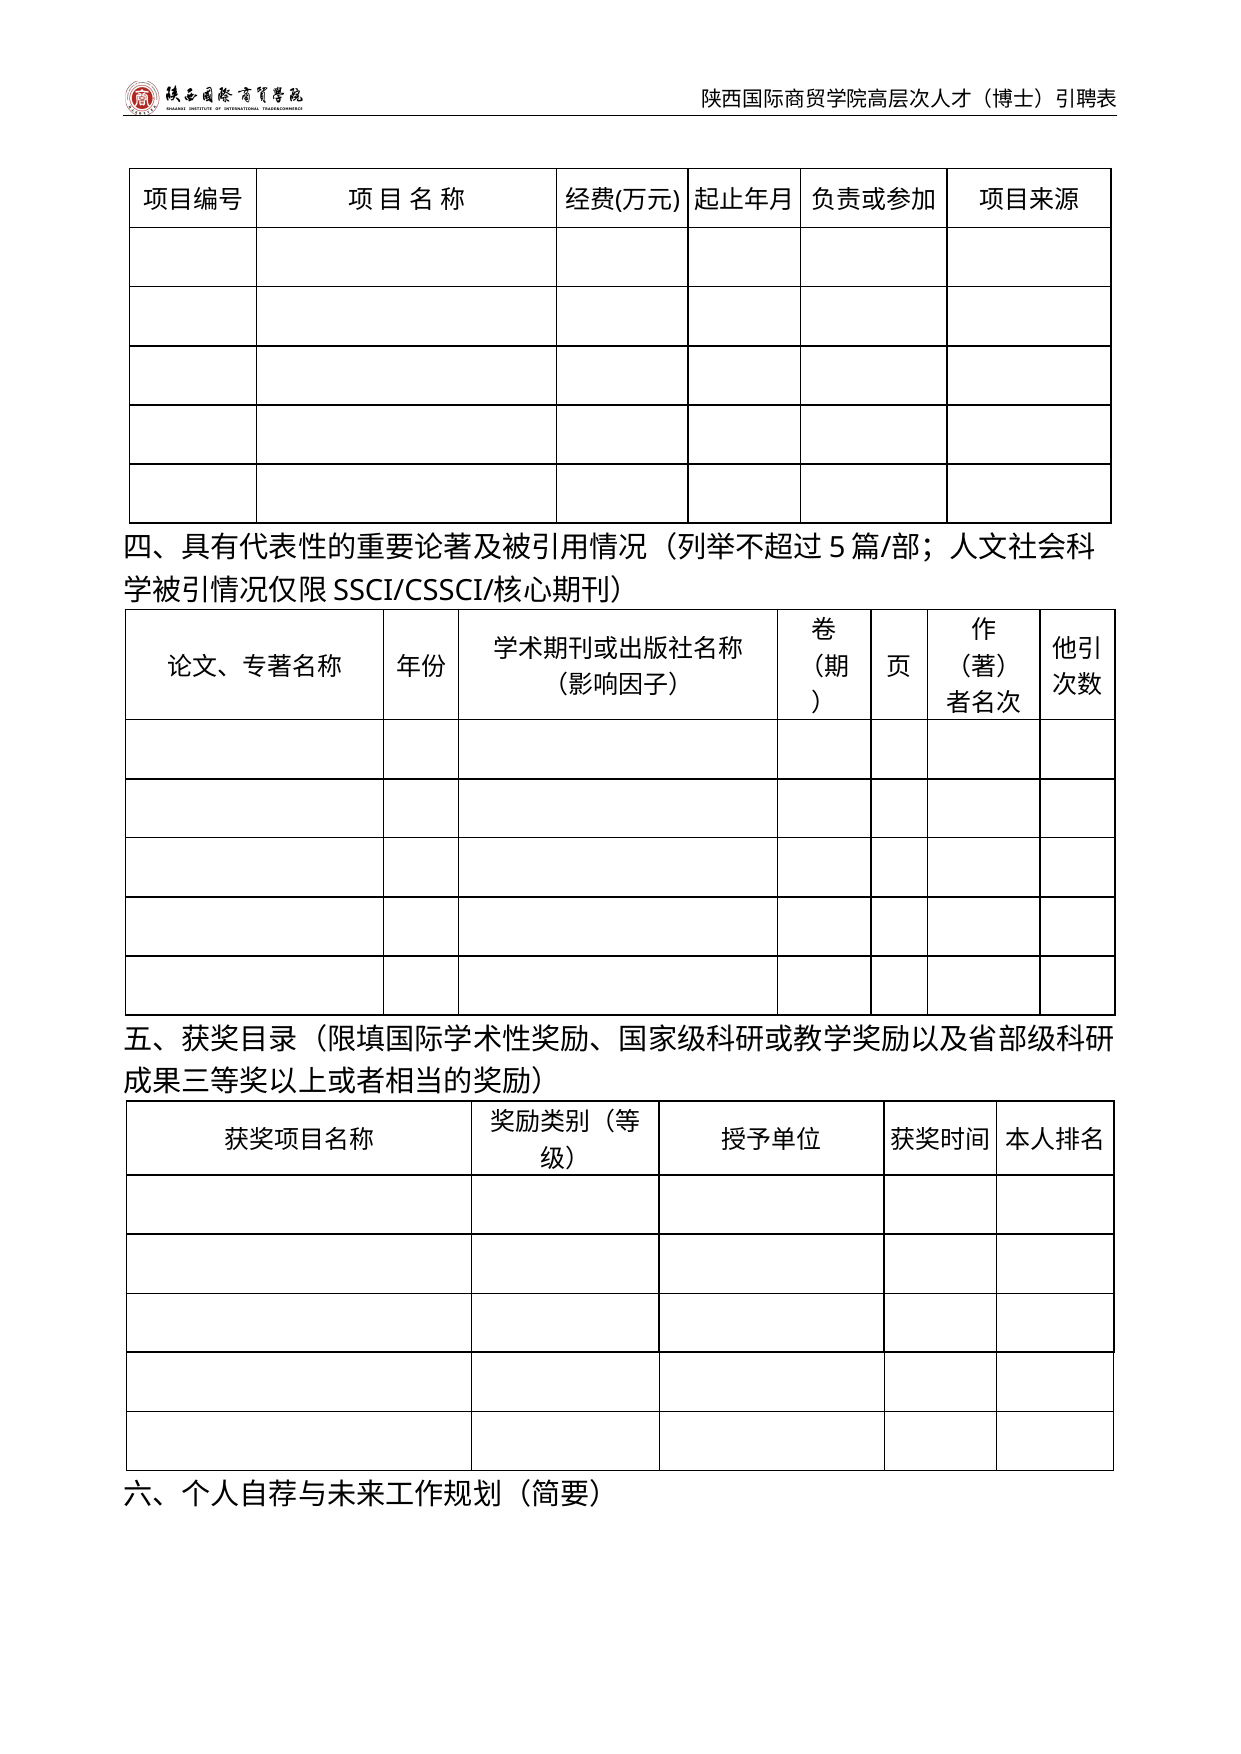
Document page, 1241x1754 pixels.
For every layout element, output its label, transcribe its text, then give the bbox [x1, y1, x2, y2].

table_cell [127, 1412, 471, 1469]
table_header 经费(万元) [557, 169, 687, 227]
table_cell [928, 898, 1039, 955]
table_cell [801, 406, 946, 463]
table_cell [384, 957, 458, 1014]
table_cell [778, 838, 870, 896]
table_cell [801, 228, 946, 286]
table_cell [257, 287, 556, 345]
table_header 授予单位 [660, 1102, 883, 1174]
table_cell [130, 465, 256, 522]
table_cell [928, 780, 1039, 837]
table_cell [885, 1353, 996, 1411]
table_cell [997, 1412, 1113, 1469]
table_cell [1041, 720, 1114, 778]
table_cell [472, 1235, 658, 1292]
table_header 获奖项目名称 [127, 1102, 471, 1174]
table_cell [660, 1412, 884, 1469]
table_cell [384, 780, 458, 837]
table_cell [557, 406, 687, 463]
table_header 项目编号 [130, 169, 256, 227]
table_cell [872, 898, 927, 955]
table_cell [885, 1294, 996, 1351]
table_cell [557, 465, 687, 522]
table_cell [384, 838, 458, 896]
table_header 他引次数 [1041, 610, 1114, 719]
table_cell [872, 780, 927, 837]
table_cell [948, 406, 1110, 463]
table_cell [472, 1412, 659, 1469]
table_cell [557, 347, 687, 404]
table_cell [126, 838, 383, 896]
table_cell [472, 1294, 658, 1351]
table_cell [257, 347, 556, 404]
table_cell [257, 406, 556, 463]
table_cell [130, 287, 256, 345]
table_cell [801, 287, 946, 345]
table_header 项 目 名 称 [257, 169, 556, 227]
table_cell [689, 347, 800, 404]
table_cell [127, 1294, 471, 1351]
table_cell [660, 1176, 883, 1233]
table_cell [384, 898, 458, 955]
table_header 论文、专著名称 [126, 610, 383, 719]
table_cell [928, 957, 1039, 1014]
table_cell [557, 228, 687, 286]
table_cell [948, 287, 1110, 345]
table_cell [126, 780, 383, 837]
table_cell [948, 228, 1110, 286]
table_cell [660, 1294, 883, 1351]
table_header 获奖时间 [885, 1102, 996, 1174]
table_header 本人排名 [997, 1102, 1113, 1174]
table_cell [130, 347, 256, 404]
table_cell [885, 1235, 996, 1292]
table_cell [127, 1353, 471, 1411]
table_cell [472, 1353, 659, 1411]
table_cell [997, 1353, 1113, 1411]
table_cell [459, 780, 777, 837]
table_cell [689, 287, 800, 345]
table_cell [660, 1353, 884, 1411]
table_cell [948, 465, 1110, 522]
table_header 作（著）者名次 [928, 610, 1039, 719]
table_cell [130, 228, 256, 286]
text 六、个人自荐与未来工作规划（简要） [123, 1471, 1117, 1513]
table_cell [948, 347, 1110, 404]
table_cell [1041, 780, 1114, 837]
table_cell [872, 720, 927, 778]
table_cell [130, 406, 256, 463]
table_header 起止年月 [689, 169, 800, 227]
text 四、具有代表性的重要论著及被引用情况（列举不超过5篇/部；人文社会科学被引情况仅限SSCI/CSSCI/核心期刊） [123, 524, 1117, 608]
table_cell [1041, 898, 1114, 955]
table_cell [801, 347, 946, 404]
table_cell [459, 898, 777, 955]
table_header 奖励类别（等级） [472, 1102, 658, 1174]
table_cell [557, 287, 687, 345]
table_header 年份 [384, 610, 458, 719]
table_cell [778, 957, 870, 1014]
table_cell [872, 838, 927, 896]
table_cell [689, 228, 800, 286]
table_cell [472, 1176, 658, 1233]
table_cell [997, 1235, 1113, 1292]
table_cell [257, 465, 556, 522]
table_header 项目来源 [948, 169, 1110, 227]
table_cell [126, 720, 383, 778]
table_cell [127, 1235, 471, 1292]
table_cell [689, 465, 800, 522]
table_cell [997, 1294, 1113, 1351]
table_cell [885, 1176, 996, 1233]
table_cell [778, 780, 870, 837]
table_cell [126, 898, 383, 955]
table_cell [1041, 957, 1114, 1014]
table_cell [801, 465, 946, 522]
table_cell [872, 957, 927, 1014]
table_cell [928, 720, 1039, 778]
table_cell [459, 720, 777, 778]
table_cell [257, 228, 556, 286]
table_cell [885, 1412, 996, 1469]
text 五、获奖目录（限填国际学术性奖励、国家级科研或教学奖励以及省部级科研成果三等奖以上或者相当的奖励） [123, 1016, 1117, 1100]
table_cell [660, 1235, 883, 1292]
table_header 学术期刊或出版社名称 （影响因子） [459, 610, 777, 719]
table_cell [689, 406, 800, 463]
table_cell [778, 898, 870, 955]
picture [125, 81, 303, 115]
table_cell [126, 957, 383, 1014]
table_cell [384, 720, 458, 778]
table_cell [778, 720, 870, 778]
table_cell [127, 1176, 471, 1233]
table_cell [1041, 838, 1114, 896]
table_cell [928, 838, 1039, 896]
table_header 负责或参加 [801, 169, 946, 227]
table_header 页 [872, 610, 927, 719]
table_cell [459, 838, 777, 896]
table_cell [459, 957, 777, 1014]
table_header 卷（期） [778, 610, 870, 719]
table_cell [997, 1176, 1113, 1233]
